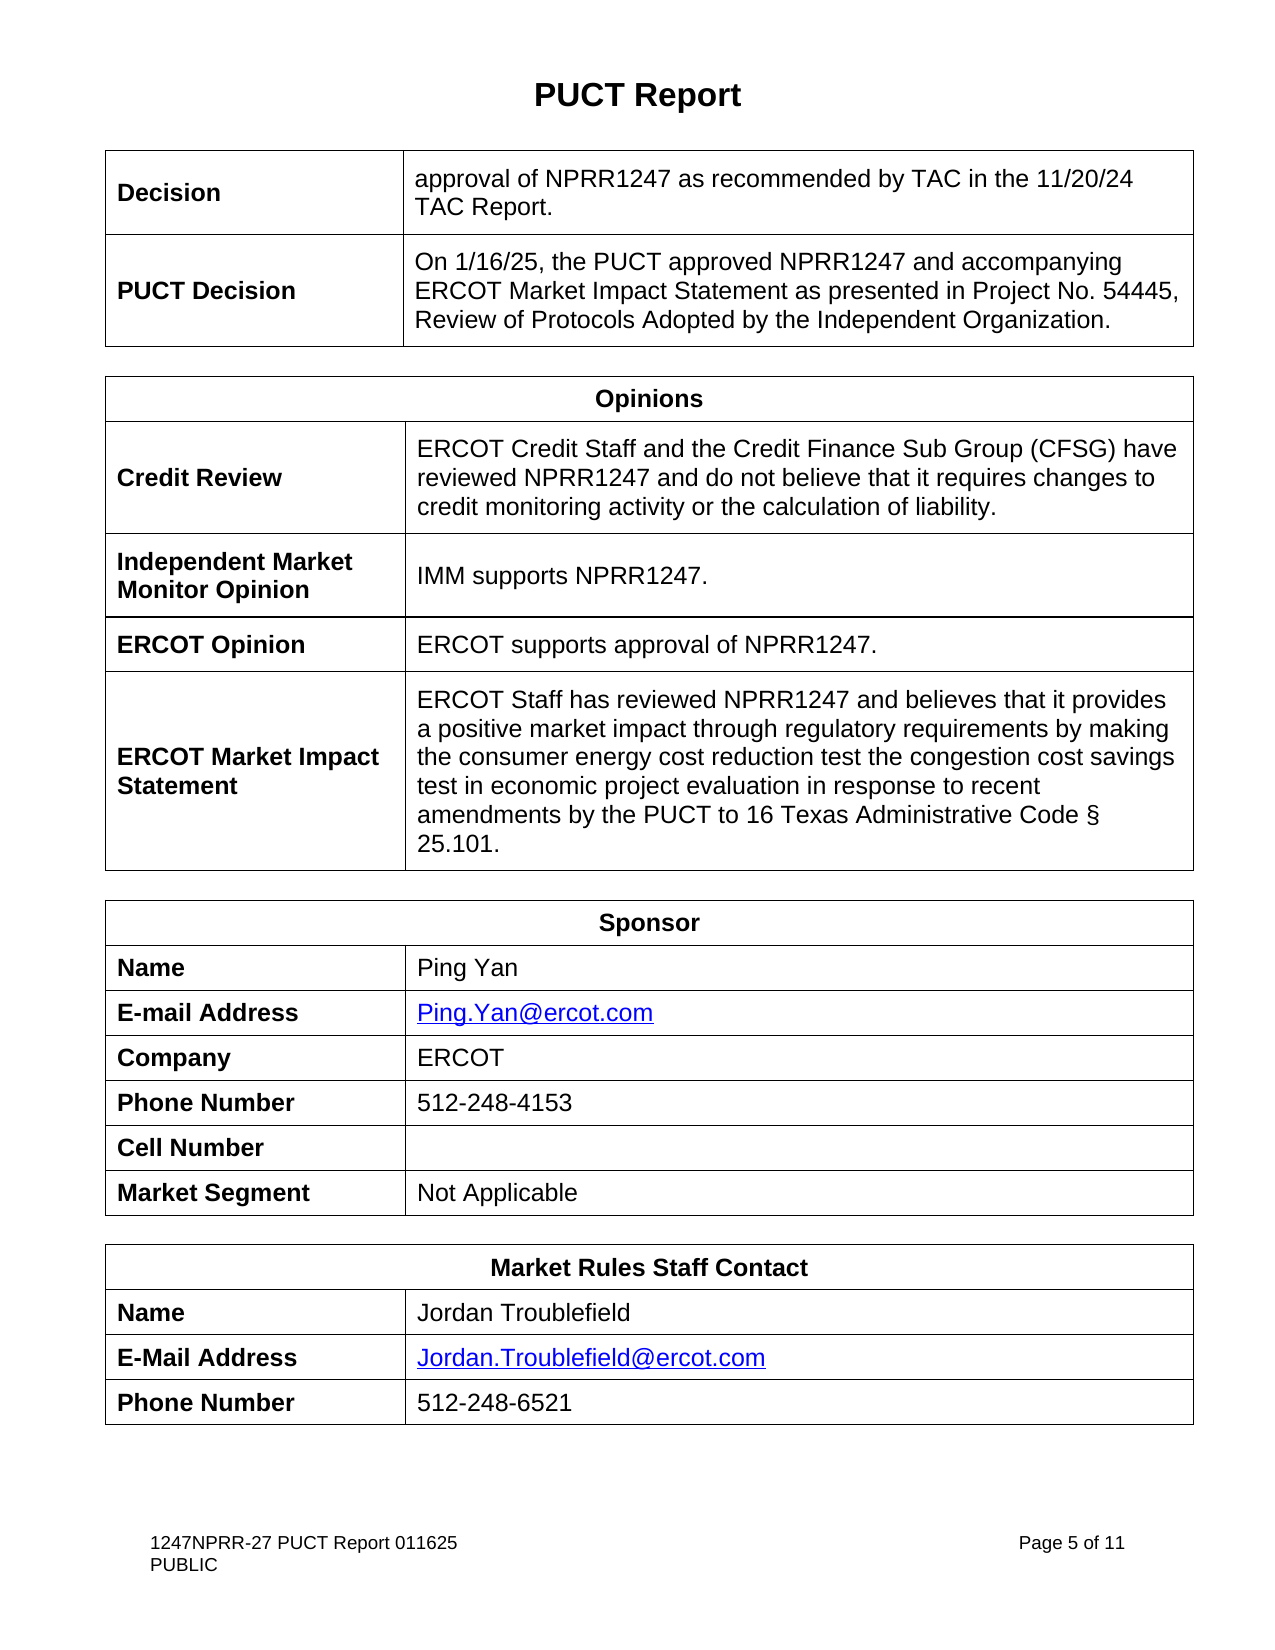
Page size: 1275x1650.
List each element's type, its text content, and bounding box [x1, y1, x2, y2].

table_cell ERCOT Staff has reviewed NPRR1247 and believes that it provides a positive market impact through regulatory requirements by making the consumer energy cost reduction test the congestion cost savings test in economic project evaluation in response to recent amendments by the PUCT to 16 Texas Administrative Code § 25.101. [406, 672, 1193, 870]
table_cell 512-248-6521 [406, 1380, 1193, 1424]
table_cell ERCOT supports approval of NPRR1247. [406, 618, 1193, 671]
table_cell E-Mail Address [106, 1335, 405, 1379]
table_cell ERCOT Market Impact Statement [106, 672, 405, 870]
table_cell Jordan Troublefield [406, 1290, 1193, 1334]
table_header Opinions [106, 377, 1193, 421]
table_cell PUCT Decision [106, 235, 403, 346]
table_cell [406, 1126, 1193, 1169]
table_cell Ping Yan [406, 946, 1193, 989]
table_cell Market Segment [106, 1171, 405, 1214]
table_cell Name [106, 1290, 405, 1334]
table_cell Cell Number [106, 1126, 405, 1169]
table_cell E-mail Address [106, 991, 405, 1034]
table_cell On 1/16/25, the PUCT approved NPRR1247 and accompanying ERCOT Market Impact Statement as presented in Project No. 54445, Review of Protocols Adopted by the Independent Organization. [404, 235, 1193, 346]
table_cell Company [106, 1036, 405, 1079]
table_cell Ping.Yan@ercot.com [406, 991, 1193, 1034]
table_cell Independent Market Monitor Opinion [106, 534, 405, 616]
table_cell ERCOT [406, 1036, 1193, 1079]
table_cell Phone Number [106, 1081, 405, 1124]
table_cell Credit Review [106, 422, 405, 533]
table_header Market Rules Staff Contact [106, 1245, 1193, 1289]
table_cell ERCOT Opinion [106, 618, 405, 671]
table_cell Jordan.Troublefield@ercot.com [406, 1335, 1193, 1379]
table_cell Phone Number [106, 1380, 405, 1424]
table_cell Not Applicable [406, 1171, 1193, 1214]
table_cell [404, 151, 1193, 233]
table_cell Name [106, 946, 405, 989]
table_cell 512-248-4153 [406, 1081, 1193, 1124]
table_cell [106, 151, 403, 233]
table_cell IMM supports NPRR1247. [406, 534, 1193, 616]
table_header Sponsor [106, 901, 1193, 944]
table_cell ERCOT Credit Staff and the Credit Finance Sub Group (CFSG) have reviewed NPRR1247 and do not believe that it requires changes to credit monitoring activity or the calculation of liability. [406, 422, 1193, 533]
